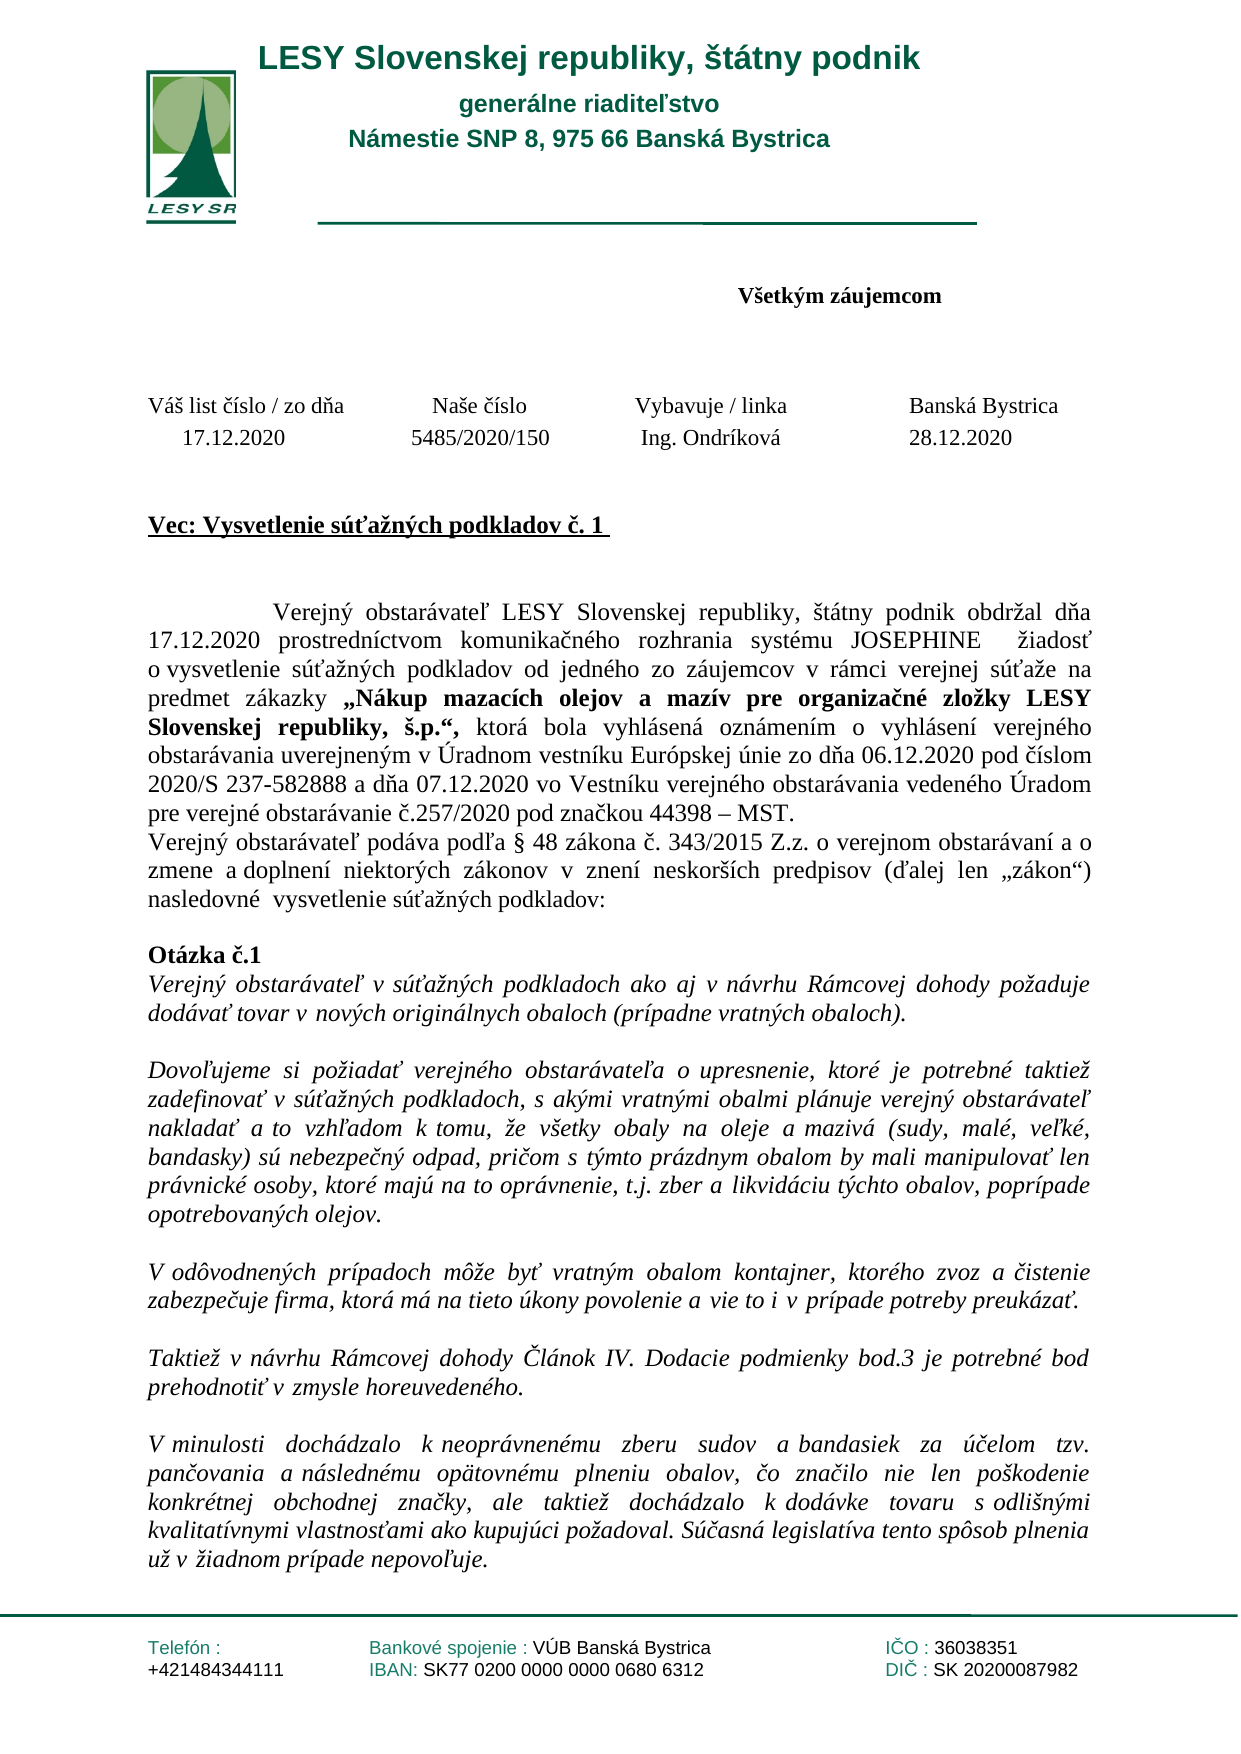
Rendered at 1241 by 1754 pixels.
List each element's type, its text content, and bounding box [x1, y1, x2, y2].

text Verejný obstarávateľ LESY Slovenskej republiky, štátny podnik obdržal dňa 17.12.2020 prostredníctvom komunikačného rozhrania systému JOSEPHINE žiadosť o vysvetlenie súťažných podkladov od jedného zo záujemcov v rámci verejnej súťaže na predmet zákazky „Nákup mazacích olejov a mazív pre organizačné zložky LESY Slovenskej republiky, š.p.“, ktorá bola vyhlásená oznámením o vyhlásení verejného obstarávania uverejneným v Úradnom vestníku Európskej únie zo dňa 06.12.2020 pod číslom 2020/S 237-582888 a dňa 07.12.2020 vo Vestníku verejného obstarávania vedeného Úradom pre verejné obstarávanie č.257/2020 pod značkou 44398 – MST. [148, 597, 1093, 827]
text 17.12.2020 5485/2020/150 Ing. Ondríková 28.12.2020 [148, 424, 1093, 450]
text Dovoľujeme si požiadať verejného obstarávateľa o upresnenie, ktoré je potrebné taktiež zadefinovať v súťažných podkladoch, s akými vratnými obalmi plánuje verejný obstarávateľ nakladať a to vzhľadom k tomu, že všetky obaly na oleje a mazivá (sudy, malé, veľké, bandasky) sú nebezpečný odpad, pričom s týmto prázdnym obalom by mali manipulovať len právnické osoby, ktoré majú na to oprávnenie, t.j. zber a likvidáciu týchto obalov, poprípade opotrebovaných olejov. [148, 1055, 1093, 1228]
picture [142, 66, 236, 226]
text Otázka č.1 [148, 940, 1093, 969]
text Váš list číslo / zo dňa Naše číslo Vybavuje / linka Banská Bystrica [148, 392, 1093, 418]
text V odôvodnených prípadoch môže byť vratným obalom kontajner, ktorého zvoz a čistenie zabezpečuje firma, ktorá má na tieto úkony povolenie a vie to i v prípade potreby preukázať. [148, 1257, 1093, 1314]
text Všetkým záujemcom [679, 253, 1093, 308]
text Verejný obstarávateľ podáva podľa § 48 zákona č. 343/2015 Z.z. o verejnom obstarávaní a o zmene a doplnení niektorých zákonov v znení neskorších predpisov (ďalej len „zákon“) nasledovné vysvetlenie súťažných podkladov: [148, 827, 1093, 913]
text V minulosti dochádzalo k neoprávnenému zberu sudov a bandasiek za účelom tzv. pančovania a následnému opätovnému plneniu obalov, čo značilo nie len poškodenie konkrétnej obchodnej značky, ale taktiež dochádzalo k dodávke tovaru s odlišnými kvalitatívnymi vlastnosťami ako kupujúci požadoval. Súčasná legislatíva tento spôsob plnenia už v žiadnom prípade nepovoľuje. [148, 1429, 1093, 1573]
text Taktiež v návrhu Rámcovej dohody Článok IV. Dodacie podmienky bod.3 je potrebné bod prehodnotiť v zmysle horeuvedeného. [148, 1343, 1093, 1400]
text Vec: Vysvetlenie súťažných podkladov č. 1 [148, 510, 1093, 539]
text Verejný obstarávateľ v súťažných podkladoch ako aj v návrhu Rámcovej dohody požaduje dodávať tovar v nových originálnych obaloch (prípadne vratných obaloch). [148, 969, 1093, 1027]
